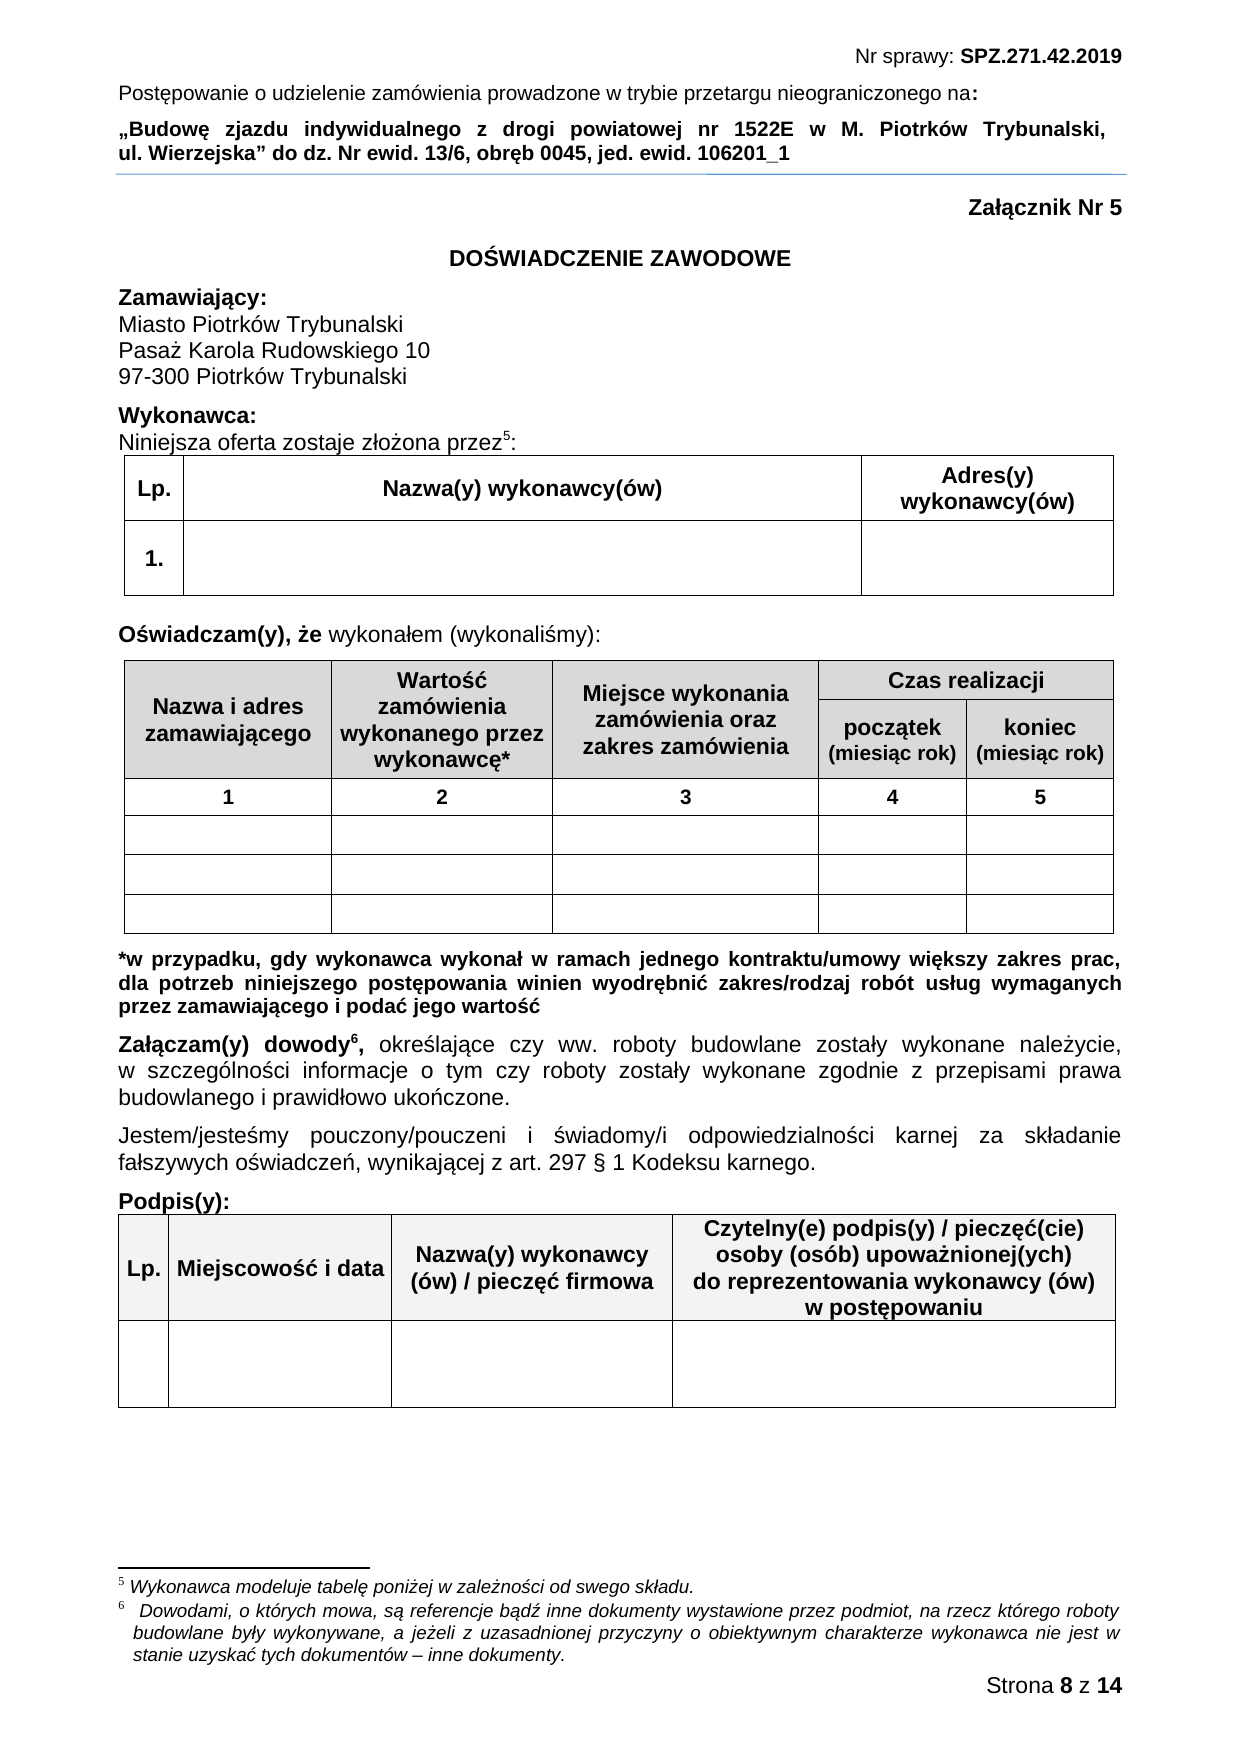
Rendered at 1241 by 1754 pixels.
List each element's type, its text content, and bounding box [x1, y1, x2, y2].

table_cell [125, 855, 331, 894]
table_cell [184, 521, 861, 595]
list Zamawiający: [118, 284, 1122, 311]
text Jestem/jesteśmy pouczony/pouczeni i świadomy/i odpowiedzialności karnej za składanie fałszywych oświadczeń, wynikającej z art. 297 § 1 Kodeksu karnego. [118, 1122, 1122, 1175]
text Oświadczam(y), że wykonałem (wykonaliśmy): [118, 621, 1122, 647]
table_cell [819, 855, 966, 894]
text Pasaż Karola Rudowskiego 10 [118, 337, 1122, 363]
table_cell [553, 895, 818, 933]
table_cell [553, 816, 818, 854]
table_header Lp. [119, 1215, 168, 1320]
table_header Lp. [125, 456, 183, 520]
table_cell [819, 895, 966, 933]
table_cell 5 [967, 779, 1113, 815]
table_cell [967, 855, 1113, 894]
table_cell [673, 1321, 1115, 1407]
table_cell [119, 1321, 168, 1407]
table_cell [332, 816, 552, 854]
table_cell 1 [125, 779, 331, 815]
table_cell [553, 855, 818, 894]
table_cell [169, 1321, 391, 1407]
text Podpis(y): [118, 1188, 1122, 1214]
text 97-300 Piotrków Trybunalski [118, 363, 1122, 389]
table_cell [332, 855, 552, 894]
table_cell [819, 816, 966, 854]
table_header Nazwa i adres zamawiającego [125, 661, 331, 778]
table_cell początek (miesiąc rok) [819, 700, 966, 778]
table_header Czytelny(e) podpis(y) / pieczęć(cie) osoby (osób) upoważnionej(ych) do reprezentowania wykonawcy (ów) w postępowaniu [673, 1215, 1115, 1320]
table_cell 3 [553, 779, 818, 815]
table_cell koniec (miesiąc rok) [967, 700, 1113, 778]
table_header Wartość zamówienia wykonanego przez wykonawcę* [332, 661, 552, 778]
text *w przypadku, gdy wykonawca wykonał w ramach jednego kontraktu/umowy większy zakres prac, dla potrzeb niniejszego postępowania winien wyodrębnić zakres/rodzaj robót usług wymaganych przez zamawiającego i podać jego wartość [118, 946, 1122, 1018]
table_cell [332, 895, 552, 933]
table_header Nazwa(y) wykonawcy(ów) [184, 456, 861, 520]
table_cell [125, 895, 331, 933]
table_header Miejscowość i data [169, 1215, 391, 1320]
text DOŚWIADCZENIE ZAWODOWE [118, 245, 1122, 272]
table_cell [967, 816, 1113, 854]
table_header Nazwa(y) wykonawcy (ów) / pieczęć firmowa [392, 1215, 672, 1320]
text Niniejsza oferta zostaje złożona przez: [118, 428, 1122, 455]
text Miasto Piotrków Trybunalski [118, 311, 1122, 337]
table_header Czas realizacji [819, 661, 1113, 699]
table_cell [125, 816, 331, 854]
table_cell 4 [819, 779, 966, 815]
table_cell [862, 521, 1113, 595]
table_cell [967, 895, 1113, 933]
table_cell [392, 1321, 672, 1407]
list Wykonawca: [118, 402, 1122, 428]
text Załączam(y) dowody, określające czy ww. roboty budowlane zostały wykonane należycie, w szczególności informacje o tym czy roboty zostały wykonane zgodnie z przepisami prawa budowlanego i prawidłowo ukończone. [118, 1031, 1122, 1110]
text Załącznik Nr 5 [118, 194, 1122, 220]
table_header Miejsce wykonania zamówienia oraz zakres zamówienia [553, 661, 818, 778]
table_cell 1. [125, 521, 183, 595]
table_header Adres(y) wykonawcy(ów) [862, 456, 1113, 520]
table_cell 2 [332, 779, 552, 815]
